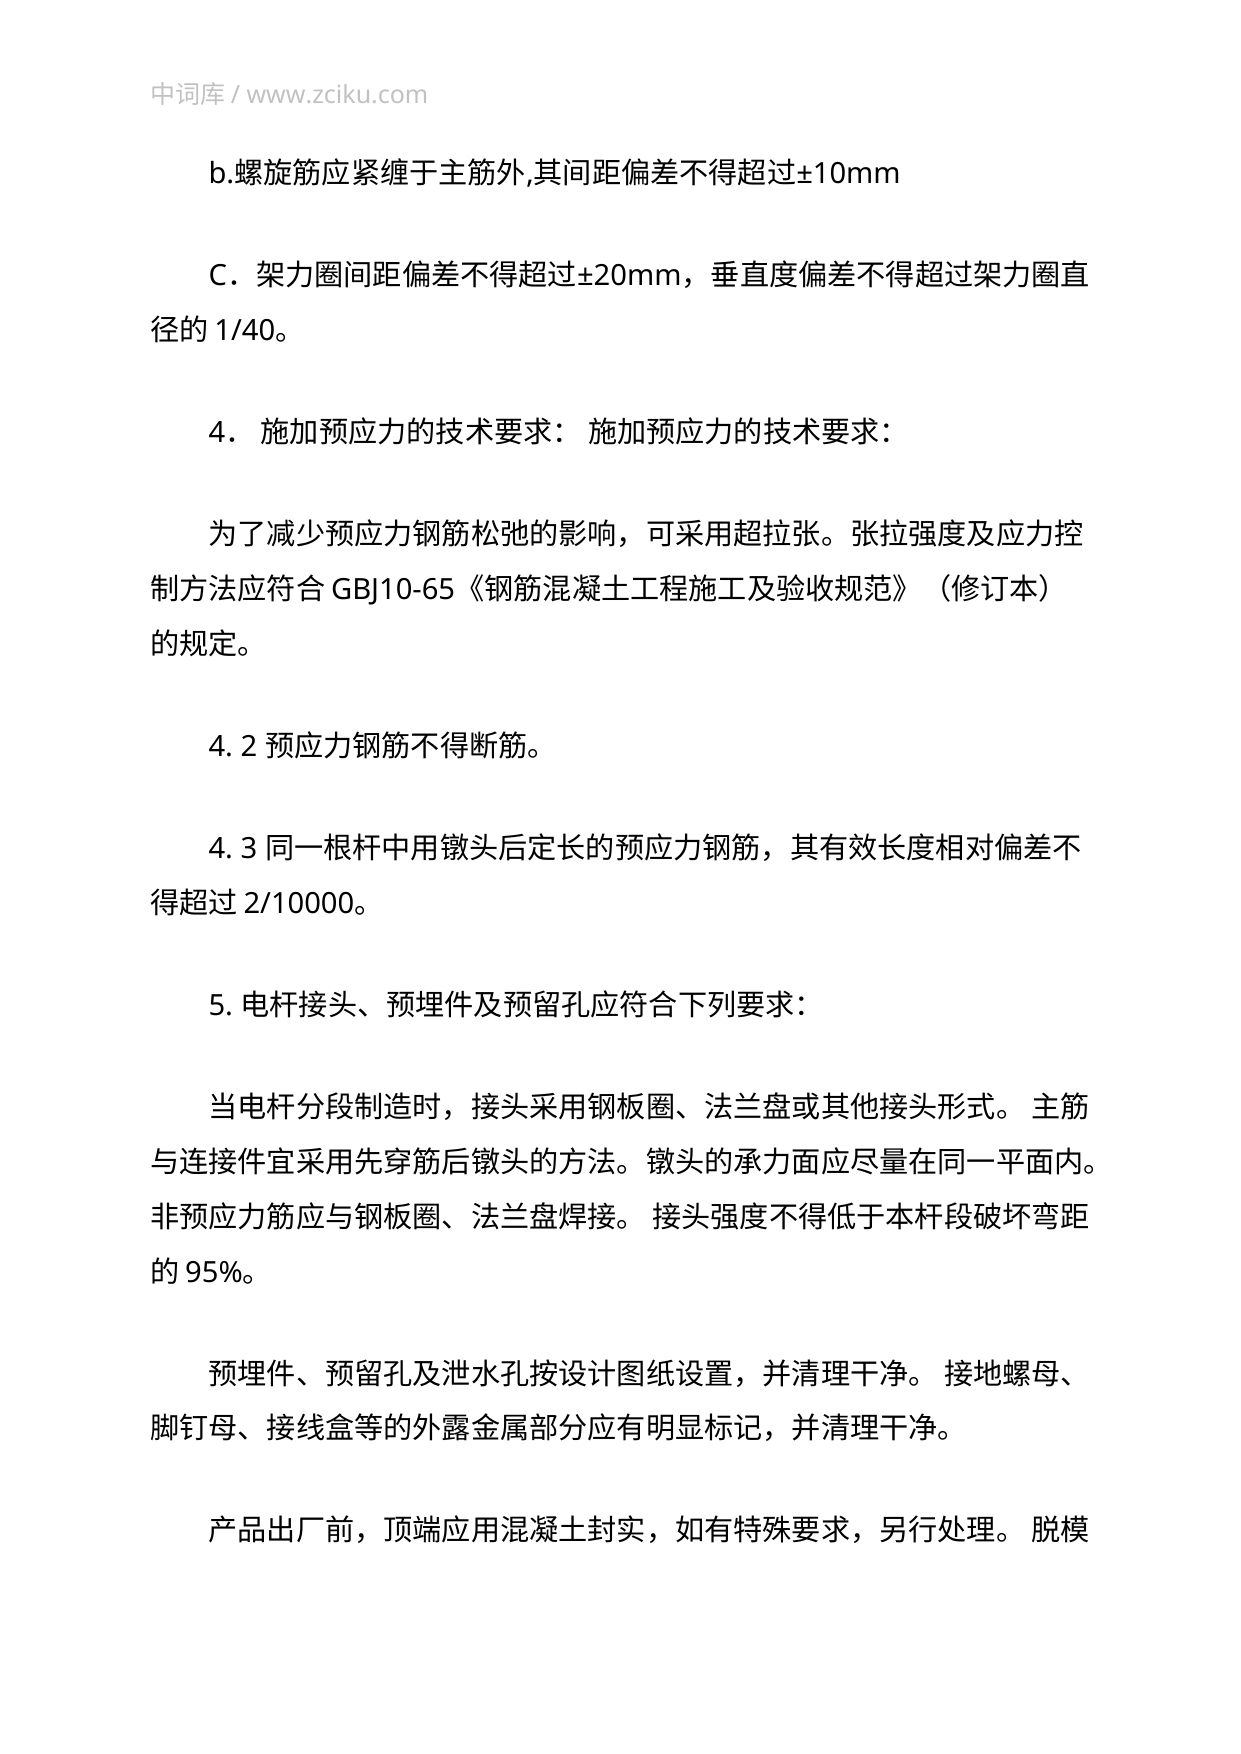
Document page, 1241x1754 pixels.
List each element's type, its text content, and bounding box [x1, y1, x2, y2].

text 4. 2 预应力钢筋不得断筋。 [150, 723, 1090, 765]
text 5. 电杆接头、预埋件及预留孔应符合下列要求： [150, 982, 1090, 1024]
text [150, 1507, 1090, 1549]
text C．架力圈间距偏差不得超过±20mm，垂直度偏差不得超过架力圈直径的1/40。 [150, 252, 1090, 349]
text 为了减少预应力钢筋松弛的影响，可采用超拉张。张拉强度及应力控制方法应符合GBJ10-65《钢筋混凝土工程施工及验收规范》（修订本）的规定。 [150, 511, 1090, 663]
text 当电杆分段制造时，接头采用钢板圈、法兰盘或其他接头形式。 主筋与连接件宜采用先穿筋后镦头的方法。镦头的承力面应尽量在同一平面内。非预应力筋应与钢板圈、法兰盘焊接。 接头强度不得低于本杆段破坏弯距的95%。 [150, 1083, 1090, 1291]
text 4. 3 同一根杆中用镦头后定长的预应力钢筋，其有效长度相对偏差不得超过2/10000。 [150, 824, 1090, 922]
text 4． 施加预应力的技术要求： 施加预应力的技术要求： [150, 409, 1090, 451]
text 预埋件、预留孔及泄水孔按设计图纸设置，并清理干净。 接地螺母、脚钉母、接线盒等的外露金属部分应有明显标记，并清理干净。 [150, 1350, 1090, 1447]
text b.螺旋筋应紧缠于主筋外,其间距偏差不得超过±10mm [150, 150, 1090, 192]
